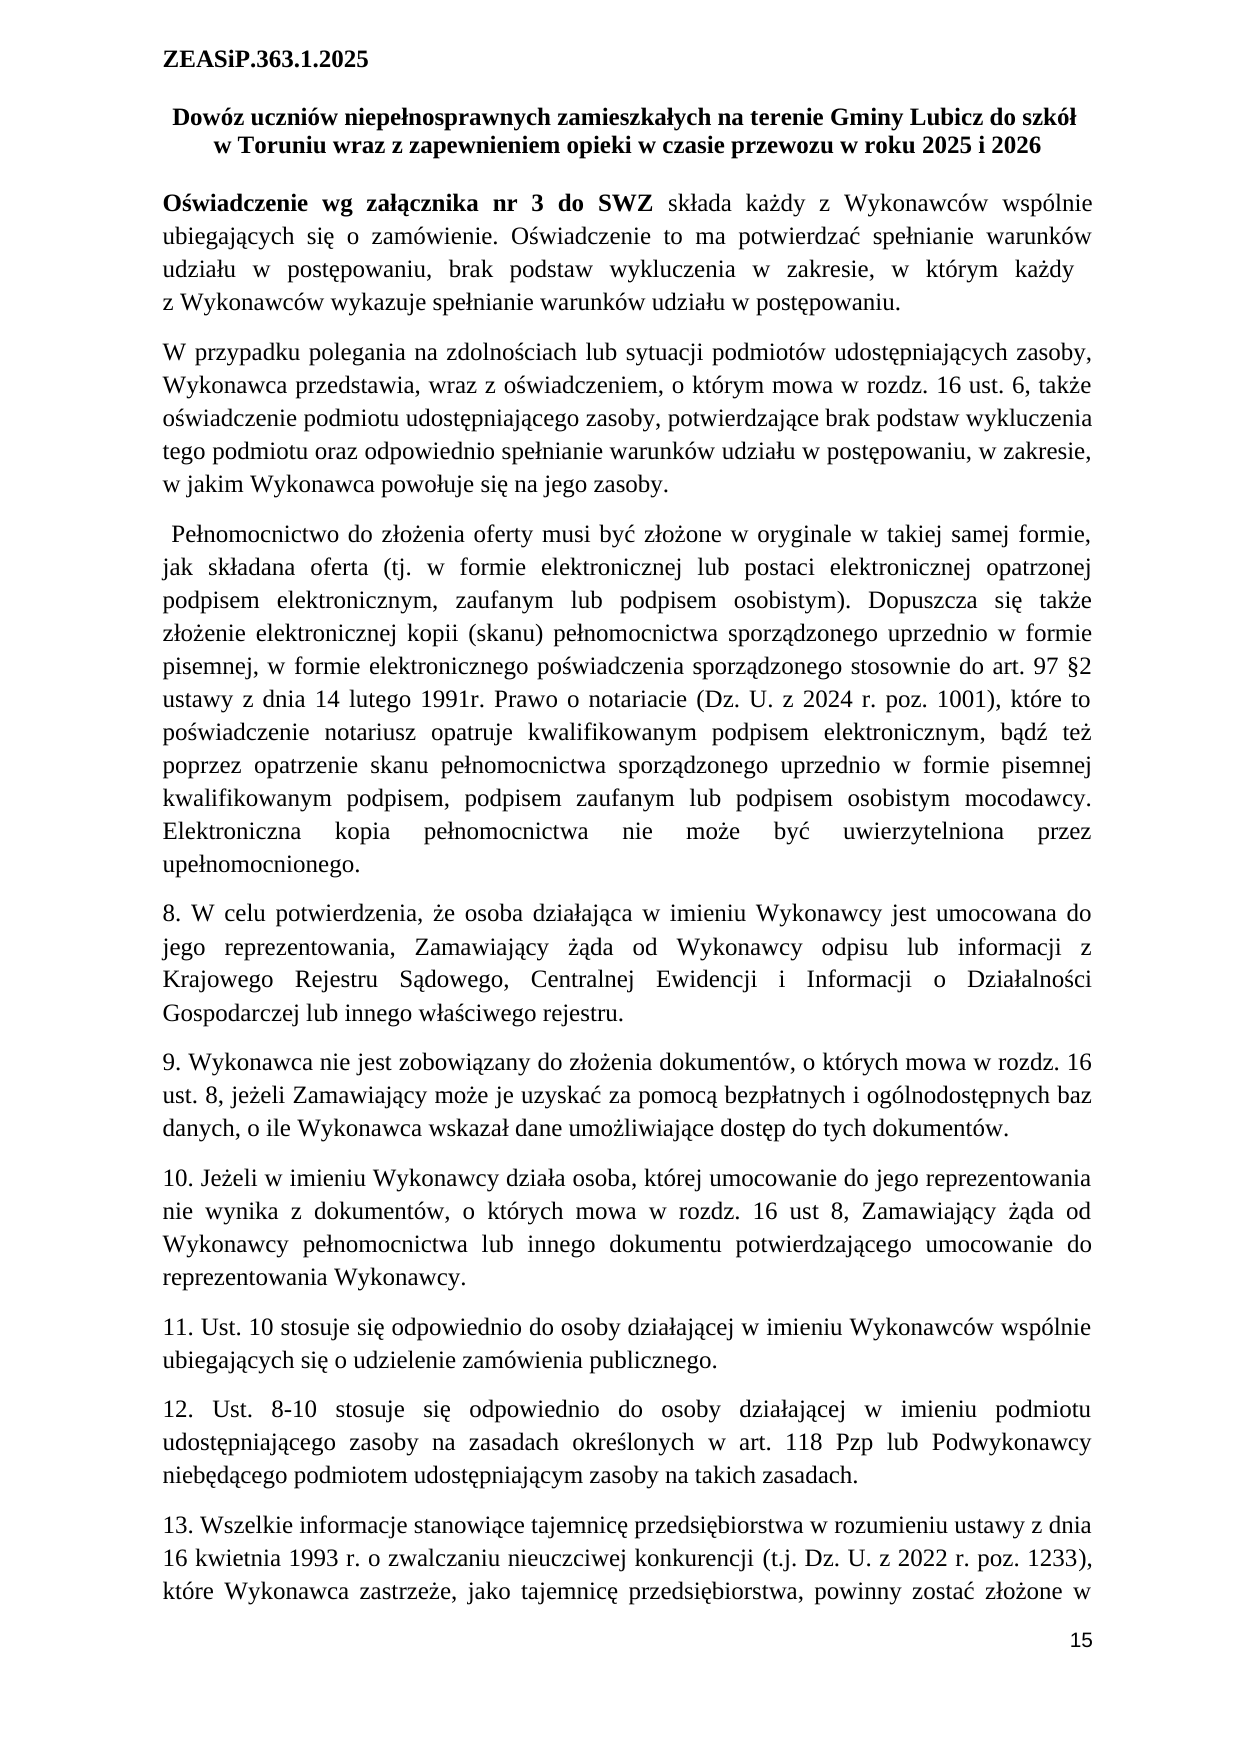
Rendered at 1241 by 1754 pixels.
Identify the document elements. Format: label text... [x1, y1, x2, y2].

text 8. W celu potwierdzenia, że osoba działająca w imieniu Wykonawcy jest umocowana do jego reprezentowania, Zamawiający żąda od Wykonawcy odpisu lub informacji z Krajowego Rejestru Sądowego, Centralnej Ewidencji i Informacji o Działalności Gospodarczej lub innego właściwego rejestru. [162, 898, 1093, 1026]
text Pełnomocnictwo do złożenia oferty musi być złożone w oryginale w takiej samej formie, jak składana oferta (tj. w formie elektronicznej lub postaci elektronicznej opatrzonej podpisem elektronicznym, zaufanym lub podpisem osobistym). Dopuszcza się także złożenie elektronicznej kopii (skanu) pełnomocnictwa sporządzonego uprzednio w formie pisemnej, w formie elektronicznego poświadczenia sporządzonego stosownie do art. 97 §2 ustawy z dnia 14 lutego 1991r. Prawo o notariacie (Dz. U. z 2024 r. poz. 1001), które to poświadczenie notariusz opatruje kwalifikowanym podpisem elektronicznym, bądź też poprzez opatrzenie skanu pełnomocnictwa sporządzonego uprzednio w formie pisemnej kwalifikowanym podpisem, podpisem zaufanym lub podpisem osobistym mocodawcy. Elektroniczna kopia pełnomocnictwa nie może być uwierzytelniona przez upełnomocnionego. [162, 519, 1093, 878]
text Oświadczenie wg załącznika nr 3 do SWZ składa każdy z Wykonawców wspólnie ubiegających się o zamówienie. Oświadczenie to ma potwierdzać spełnianie warunków udziału w postępowaniu, brak podstaw wykluczenia w zakresie, w którym każdy z Wykonawców wykazuje spełnianie warunków udziału w postępowaniu. [162, 188, 1093, 316]
text 10. Jeżeli w imieniu Wykonawcy działa osoba, której umocowanie do jego reprezentowania nie wynika z dokumentów, o których mowa w rozdz. 16 ust 8, Zamawiający żąda od Wykonawcy pełnomocnictwa lub innego dokumentu potwierdzającego umocowanie do reprezentowania Wykonawcy. [162, 1163, 1093, 1291]
text 9. Wykonawca nie jest zobowiązany do złożenia dokumentów, o których mowa w rozdz. 16 ust. 8, jeżeli Zamawiający może je uzyskać za pomocą bezpłatnych i ogólnodostępnych baz danych, o ile Wykonawca wskazał dane umożliwiające dostęp do tych dokumentów. [162, 1047, 1093, 1142]
text 12. Ust. 8-10 stosuje się odpowiednio do osoby działającej w imieniu podmiotu udostępniającego zasoby na zasadach określonych w art. 118 Pzp lub Podwykonawcy niebędącego podmiotem udostępniającym zasoby na takich zasadach. [162, 1394, 1093, 1489]
text 11. Ust. 10 stosuje się odpowiednio do osoby działającej w imieniu Wykonawców wspólnie ubiegających się o udzielenie zamówienia publicznego. [162, 1312, 1093, 1373]
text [162, 1510, 1093, 1605]
text W przypadku polegania na zdolnościach lub sytuacji podmiotów udostępniających zasoby, Wykonawca przedstawia, wraz z oświadczeniem, o którym mowa w rozdz. 16 ust. 6, także oświadczenie podmiotu udostępniającego zasoby, potwierdzające brak podstaw wykluczenia tego podmiotu oraz odpowiednio spełnianie warunków udziału w postępowaniu, w zakresie, w jakim Wykonawca powołuje się na jego zasoby. [162, 337, 1093, 498]
